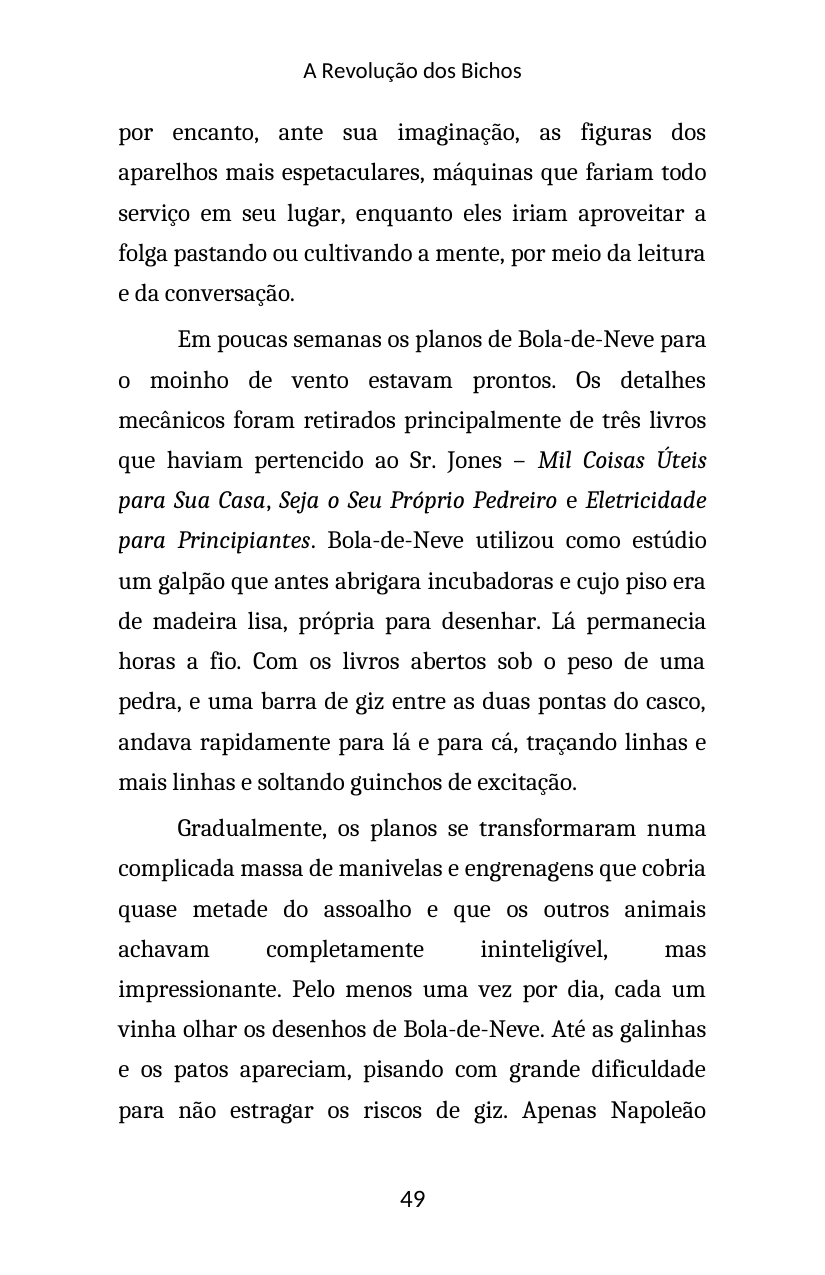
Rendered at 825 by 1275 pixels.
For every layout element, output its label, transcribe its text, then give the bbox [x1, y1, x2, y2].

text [118, 814, 707, 1124]
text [118, 118, 707, 308]
text Em poucas semanas os planos de Bola-de-Neve para o moinho de vento estavam prontos. Os detalhes mecânicos foram retirados principalmente de três livros que haviam pertencido ao Sr. Jones – Mil Coisas Úteis para Sua Casa, Seja o Seu Próprio Pedreiro e Eletricidade para Principiantes. Bola-de-Neve utilizou como estúdio um galpão que antes abrigara incubadoras e cujo piso era de madeira lisa, própria para desenhar. Lá permanecia horas a fio. Com os livros abertos sob o peso de uma pedra, e uma barra de giz entre as duas pontas do casco, andava rapidamente para lá e para cá, traçando linhas e mais linhas e soltando guinchos de excitação. [118, 325, 707, 796]
